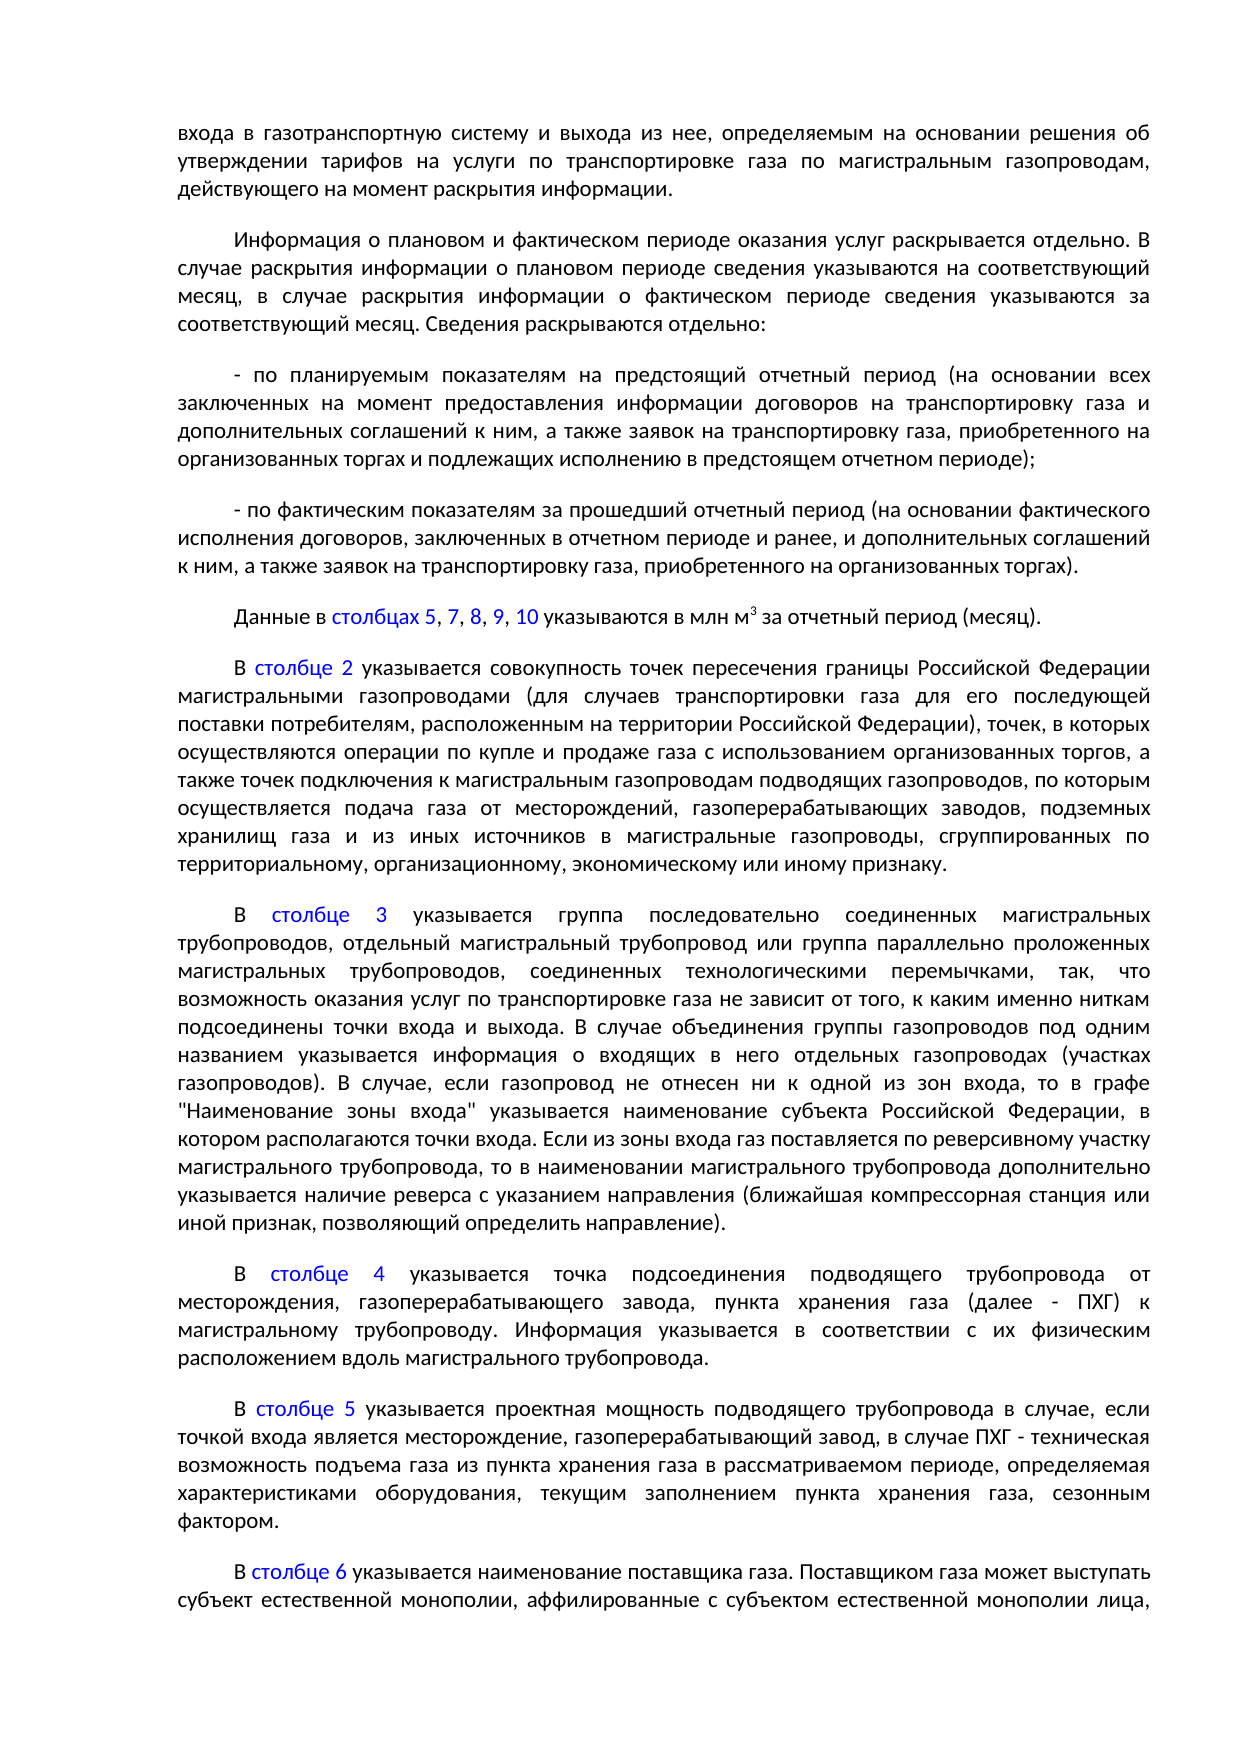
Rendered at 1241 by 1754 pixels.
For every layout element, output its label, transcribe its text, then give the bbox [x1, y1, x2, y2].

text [177, 118, 1152, 202]
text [177, 1557, 1152, 1613]
text Информация о плановом и фактическом периоде оказания услуг раскрывается отдельно. В случае раскрытия информации о плановом периоде сведения указываются на соответствующий месяц, в случае раскрытия информации о фактическом периоде сведения указываются за соответствующий месяц. Сведения раскрываются отдельно: [177, 225, 1152, 337]
text Данные в столбцах 5, 7, 8, 9, 10 указываются в млн м3 за отчетный период (месяц). [177, 602, 1152, 630]
text В столбце 2 указывается совокупность точек пересечения границы Российской Федерации магистральными газопроводами (для случаев транспортировки газа для его последующей поставки потребителям, расположенным на территории Российской Федерации), точек, в которых осуществляются операции по купле и продаже газа с использованием организованных торгов, а также точек подключения к магистральным газопроводам подводящих газопроводов, по которым осуществляется подача газа от месторождений, газоперерабатывающих заводов, подземных хранилищ газа и из иных источников в магистральные газопроводы, сгруппированных по территориальному, организационному, экономическому или иному признаку. [177, 653, 1152, 877]
text - по планируемым показателям на предстоящий отчетный период (на основании всех заключенных на момент предоставления информации договоров на транспортировку газа и дополнительных соглашений к ним, а также заявок на транспортировку газа, приобретенного на организованных торгах и подлежащих исполнению в предстоящем отчетном периоде); [177, 360, 1152, 472]
text - по фактическим показателям за прошедший отчетный период (на основании фактического исполнения договоров, заключенных в отчетном периоде и ранее, и дополнительных соглашений к ним, а также заявок на транспортировку газа, приобретенного на организованных торгах). [177, 495, 1152, 579]
text В столбце 3 указывается группа последовательно соединенных магистральных трубопроводов, отдельный магистральный трубопровод или группа параллельно проложенных магистральных трубопроводов, соединенных технологическими перемычками, так, что возможность оказания услуг по транспортировке газа не зависит от того, к каким именно ниткам подсоединены точки входа и выхода. В случае объединения группы газопроводов под одним названием указывается информация о входящих в него отдельных газопроводах (участках газопроводов). В случае, если газопровод не отнесен ни к одной из зон входа, то в графе "Наименование зоны входа" указывается наименование субъекта Российской Федерации, в котором располагаются точки входа. Если из зоны входа газ поставляется по реверсивному участку магистрального трубопровода, то в наименовании магистрального трубопровода дополнительно указывается наличие реверса с указанием направления (ближайшая компрессорная станция или иной признак, позволяющий определить направление). [177, 900, 1152, 1236]
text В столбце 4 указывается точка подсоединения подводящего трубопровода от месторождения, газоперерабатывающего завода, пункта хранения газа (далее - ПХГ) к магистральному трубопроводу. Информация указывается в соответствии с их физическим расположением вдоль магистрального трубопровода. [177, 1259, 1152, 1371]
text В столбце 5 указывается проектная мощность подводящего трубопровода в случае, если точкой входа является месторождение, газоперерабатывающий завод, в случае ПХГ - техническая возможность подъема газа из пункта хранения газа в рассматриваемом периоде, определяемая характеристиками оборудования, текущим заполнением пункта хранения газа, сезонным фактором. [177, 1394, 1152, 1534]
